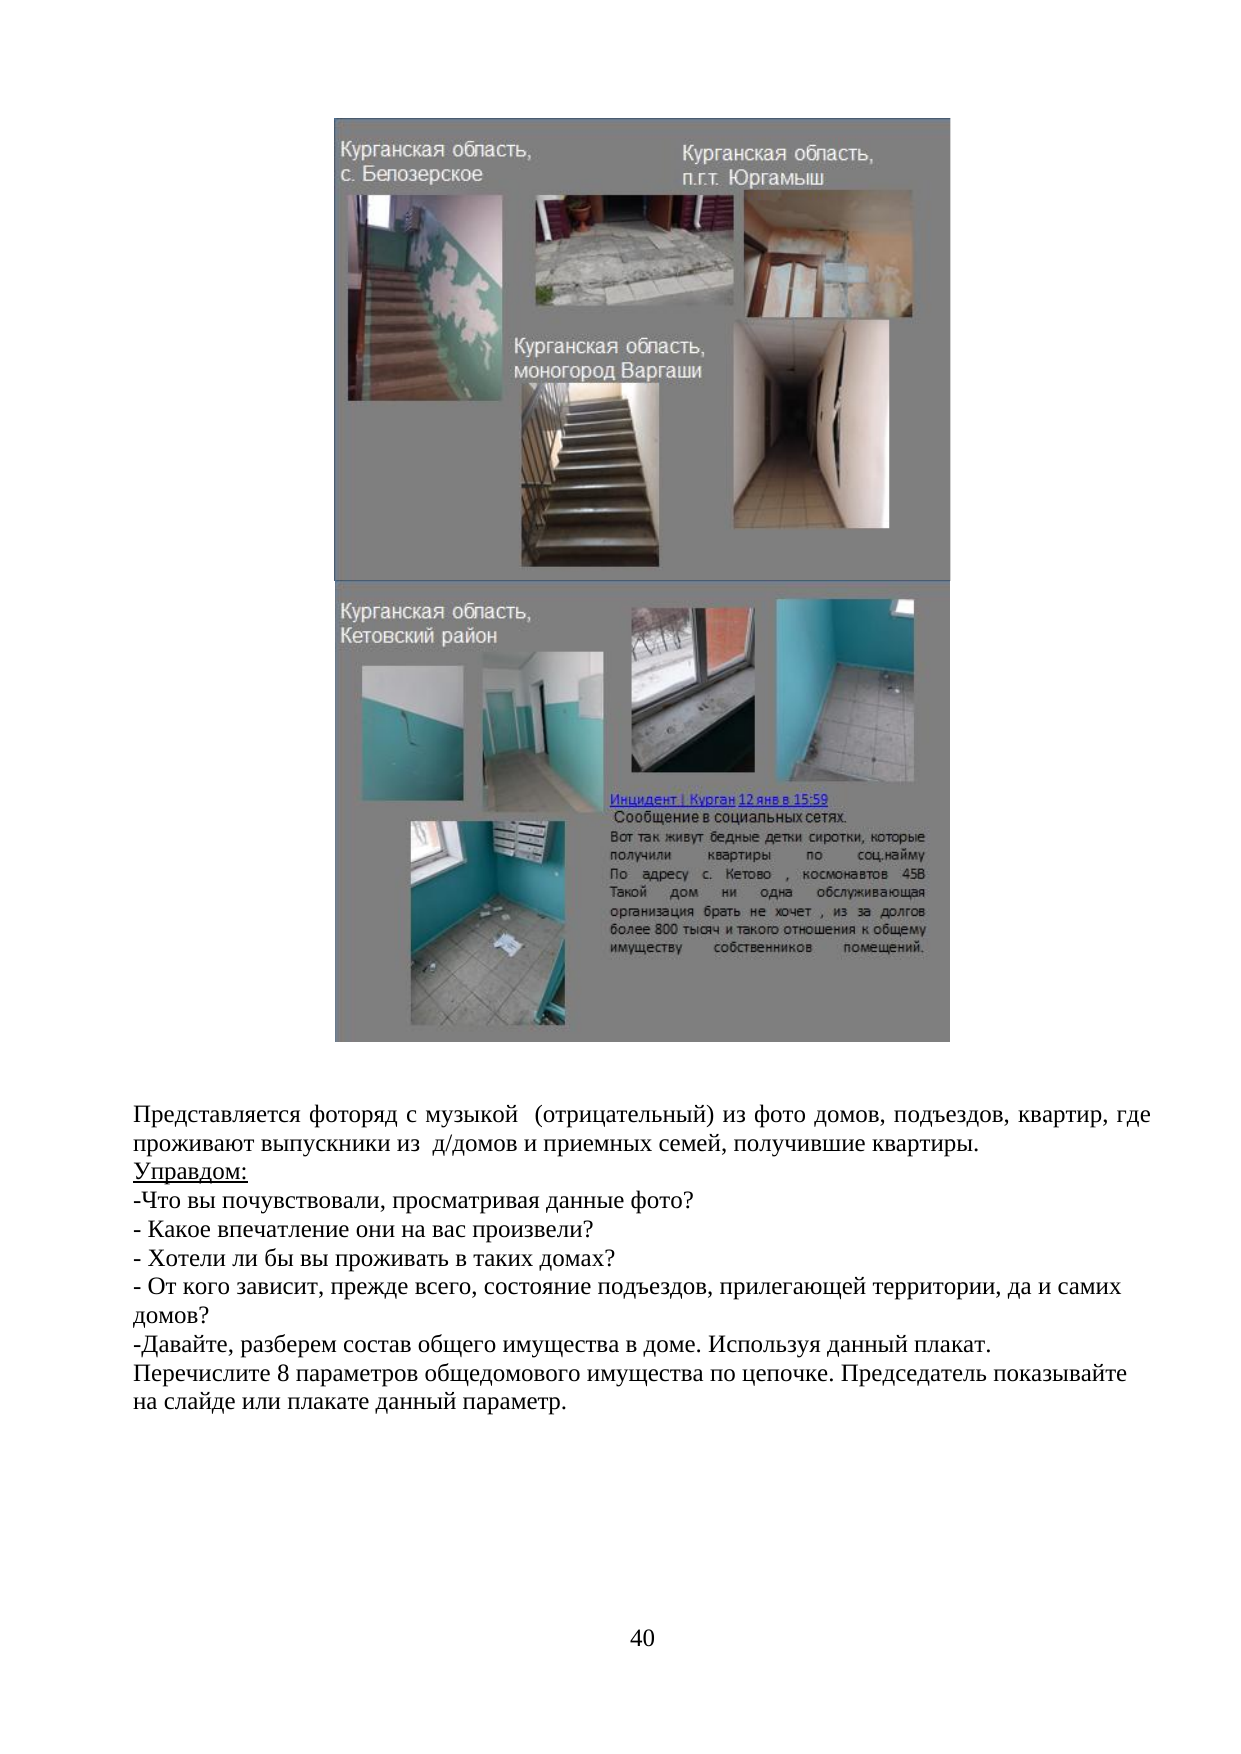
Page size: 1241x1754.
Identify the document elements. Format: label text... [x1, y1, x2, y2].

text -Давайте, разберем состав общего имущества в доме. Используя данный плакат. [133, 1329, 1152, 1358]
text -Что вы почувствовали, просматривая данные фото? [133, 1185, 1152, 1214]
text - От кого зависит, прежде всего, состояние подъездов, прилегающей территории, да и самих домов? [133, 1271, 1152, 1329]
text - Хотели ли бы вы проживать в таких домах? [133, 1243, 1152, 1271]
text Представляется фоторяд с музыкой (отрицательный) из фото домов, подъездов, квартир, где проживают выпускники из д/домов и приемных семей, получившие квартиры. [133, 1099, 1152, 1156]
text Управдом: [133, 1156, 1152, 1185]
text Перечислите 8 параметров общедомового имущества по цепочке. Председатель показывайте на слайде или плакате данный параметр. [133, 1358, 1152, 1415]
picture [334, 118, 951, 1042]
text - Какое впечатление они на вас произвели? [133, 1214, 1152, 1243]
